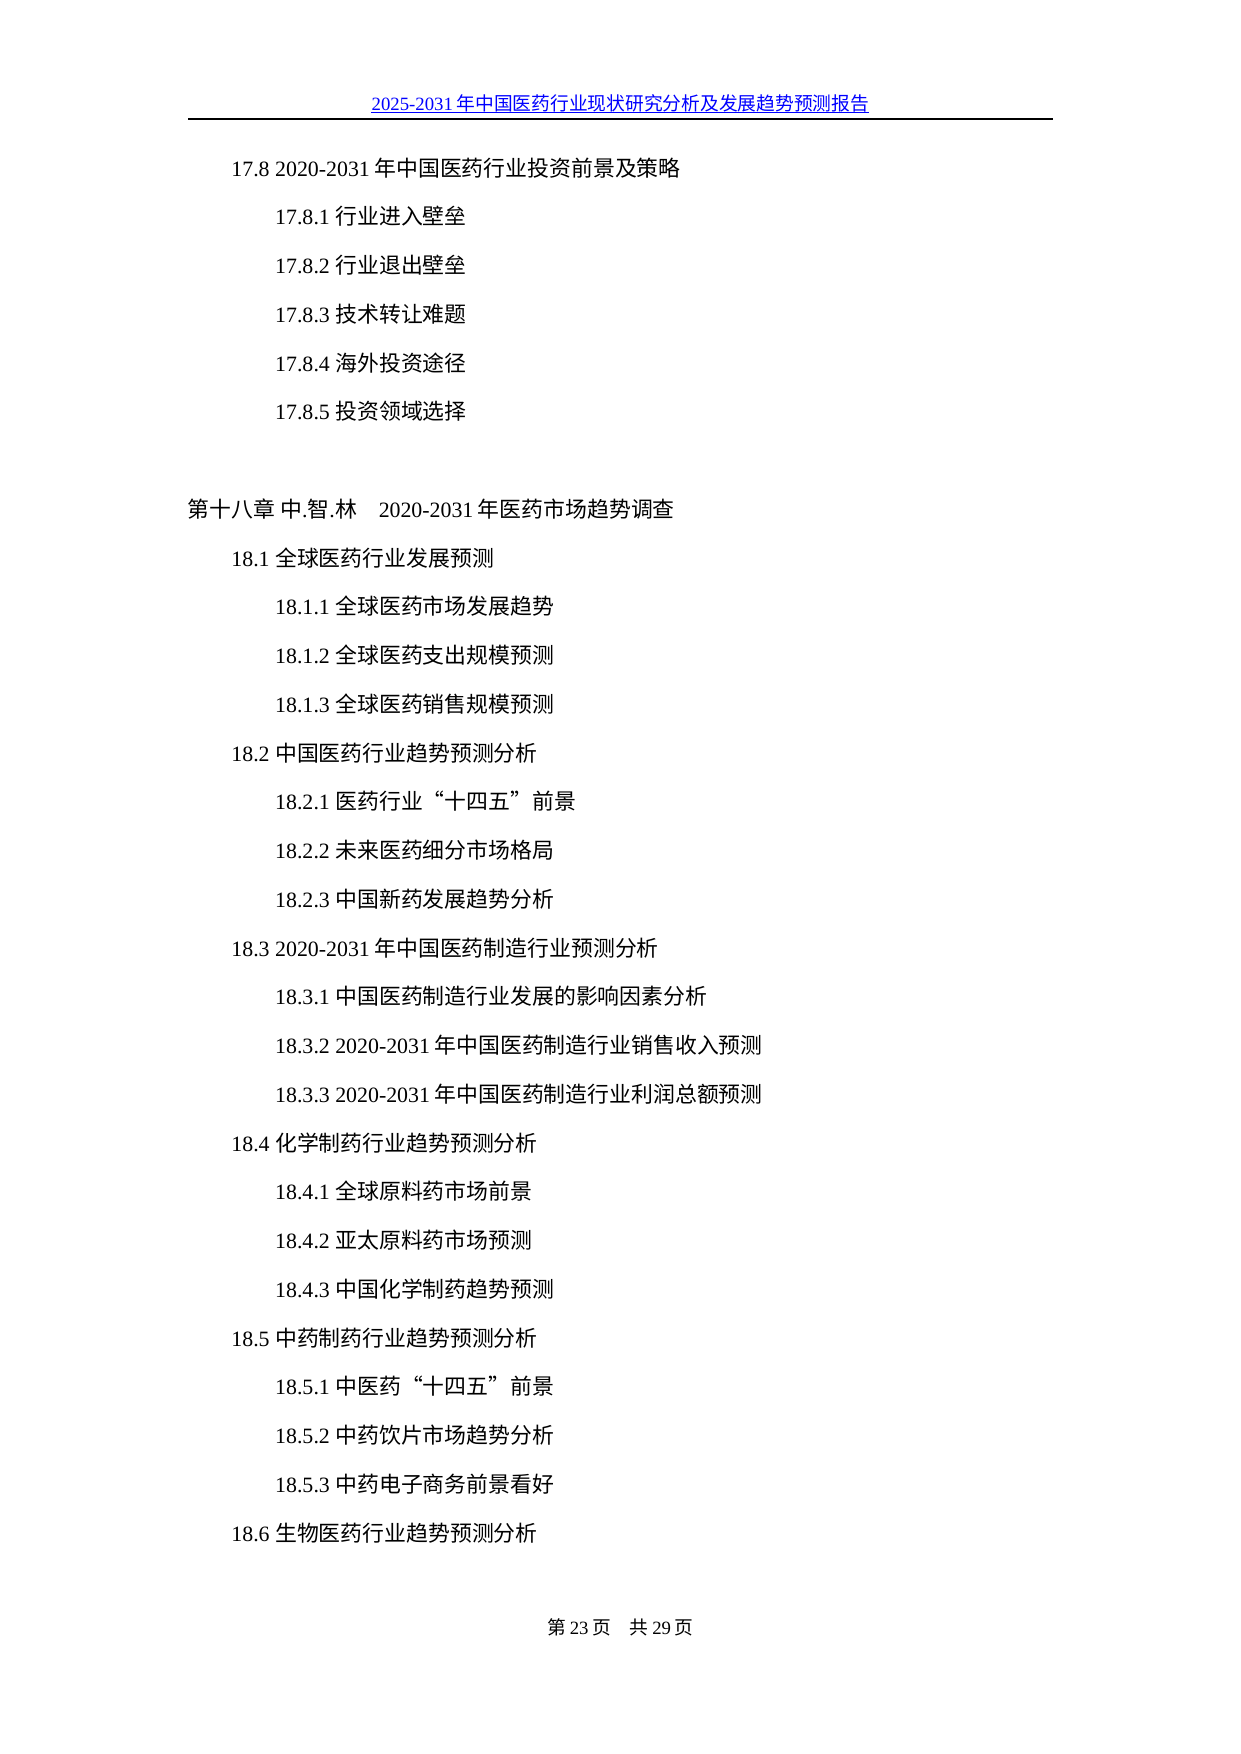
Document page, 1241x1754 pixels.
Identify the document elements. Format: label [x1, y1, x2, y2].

text [187, 150, 1053, 1548]
